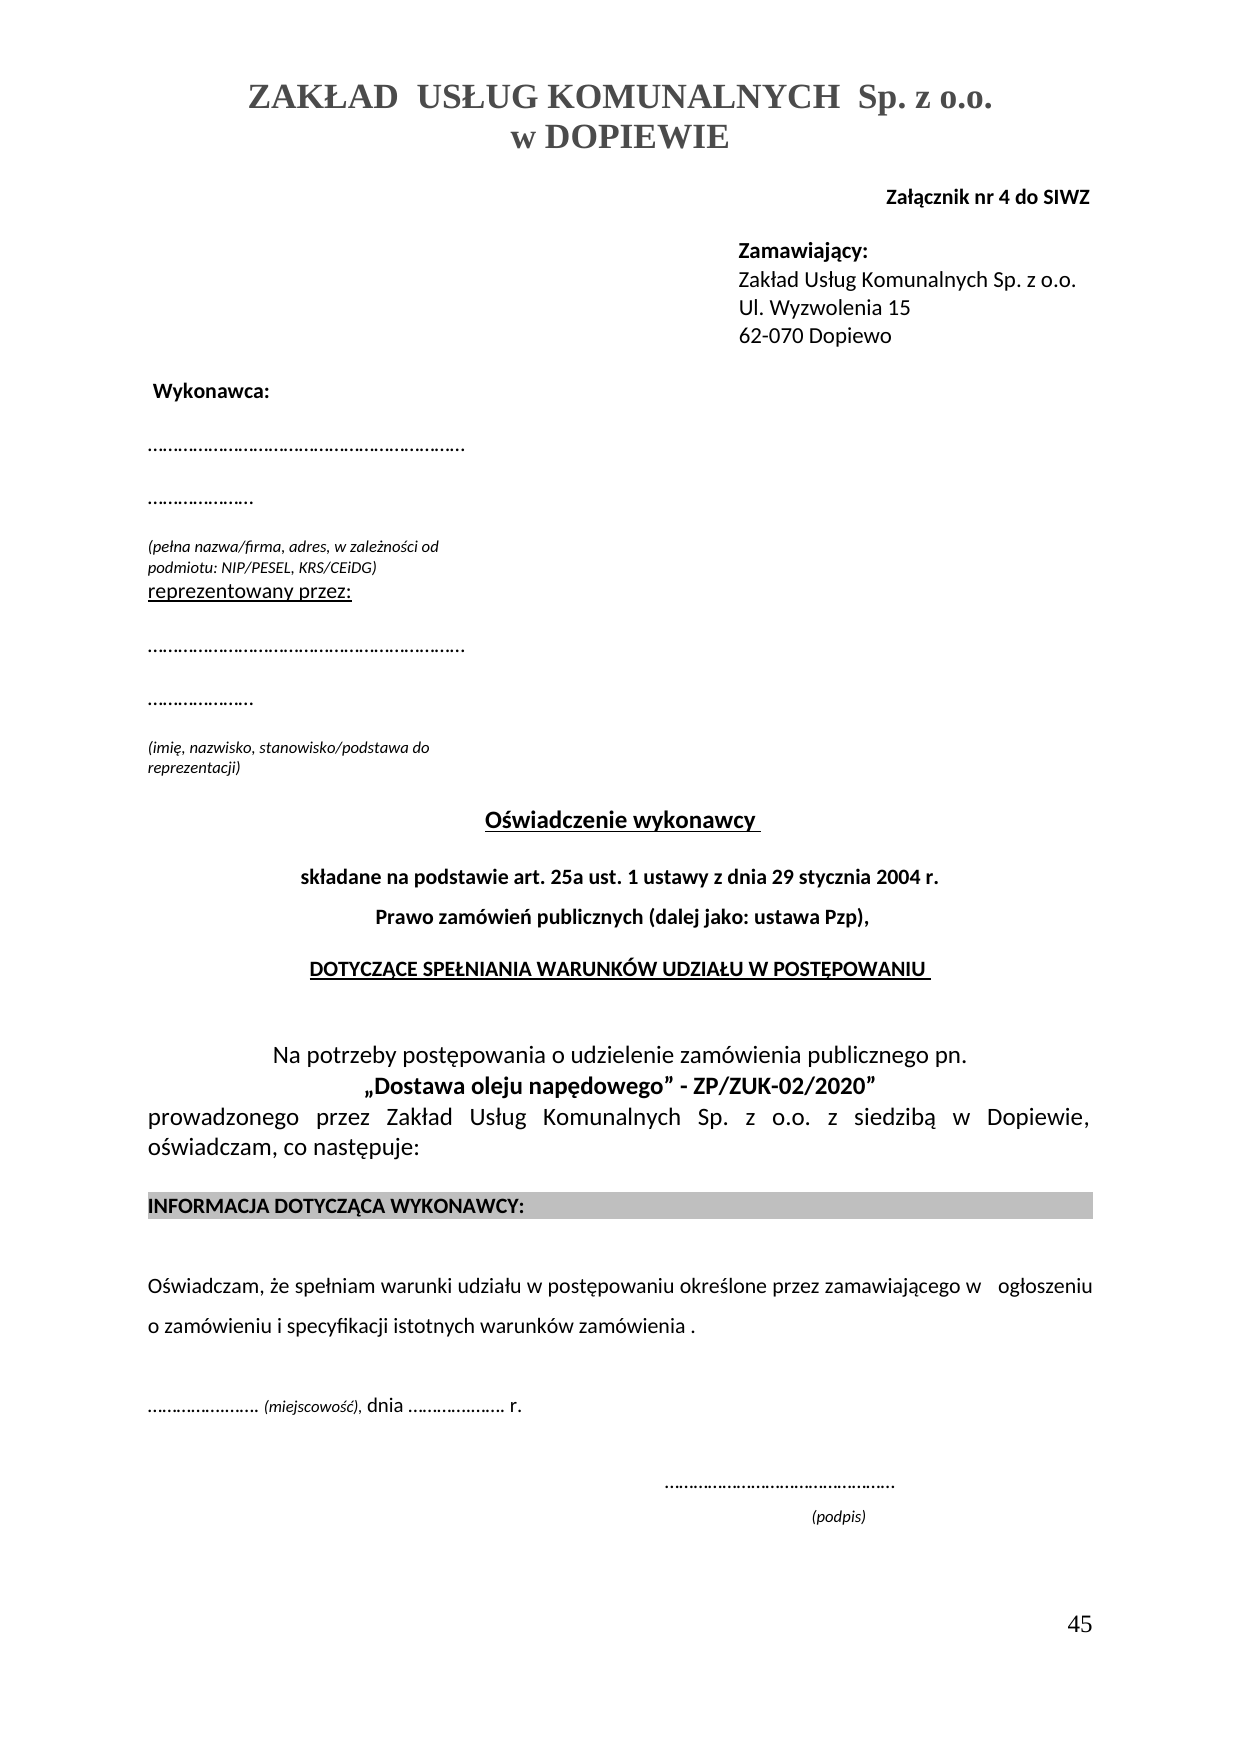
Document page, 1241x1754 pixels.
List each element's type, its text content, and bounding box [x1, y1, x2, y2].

text 62-070 Dopiewo [148, 321, 1093, 349]
text Oświadczam, że spełniam warunki udziału w postępowaniu określone przez zamawiającego w ogłoszeniu o zamówieniu i specyfikacji istotnych warunków zamówienia . [148, 1272, 1093, 1339]
text (pełna nazwa/firma, adres, w zależności od podmiotu: NIP/PESEL, KRS/CEiDG) [148, 537, 472, 577]
text Prawo zamówień publicznych (dalej jako: ustawa Pzp), [148, 903, 1093, 929]
text Zamawiający: [664, 237, 1093, 265]
text …………….……. (miejscowość), dnia ………….……. r. [148, 1392, 1093, 1418]
text Zakład Usług Komunalnych Sp. z o.o. [738, 265, 1093, 293]
text ………………………………………………………………………… [148, 631, 472, 711]
text Oświadczenie wykonawcy [148, 805, 1093, 835]
text Załącznik nr 4 do SIWZ [694, 183, 1093, 210]
text Na potrzeby postępowania o udzielenie zamówienia publicznego pn. [148, 1039, 1093, 1070]
text ………………………………………………………………………… [148, 430, 472, 510]
text prowadzonego przez Zakład Usług Komunalnych Sp. z o.o. z siedzibą w Dopiewie, oświadczam, co następuje: [148, 1101, 1093, 1162]
text Wykonawca: [148, 377, 1093, 403]
text składane na podstawie art. 25a ust. 1 ustawy z dnia 29 stycznia 2004 r. [148, 863, 1093, 889]
text Ul. Wyzwolenia 15 [148, 293, 1093, 321]
text DOTYCZĄCE SPEŁNIANIA WARUNKÓW UDZIAŁU W POSTĘPOWANIU [148, 955, 1093, 1025]
text INFORMACJA DOTYCZĄCA WYKONAWCY: [148, 1192, 1093, 1219]
text (imię, nazwisko, stanowisko/podstawa do reprezentacji) [148, 737, 472, 778]
text reprezentowany przez: [148, 577, 1093, 604]
text ………………………………………… [148, 1468, 1093, 1494]
text (podpis) [738, 1507, 1093, 1527]
text „Dostawa oleju napędowego” - ZP/ZUK-02/2020” [148, 1070, 1093, 1101]
